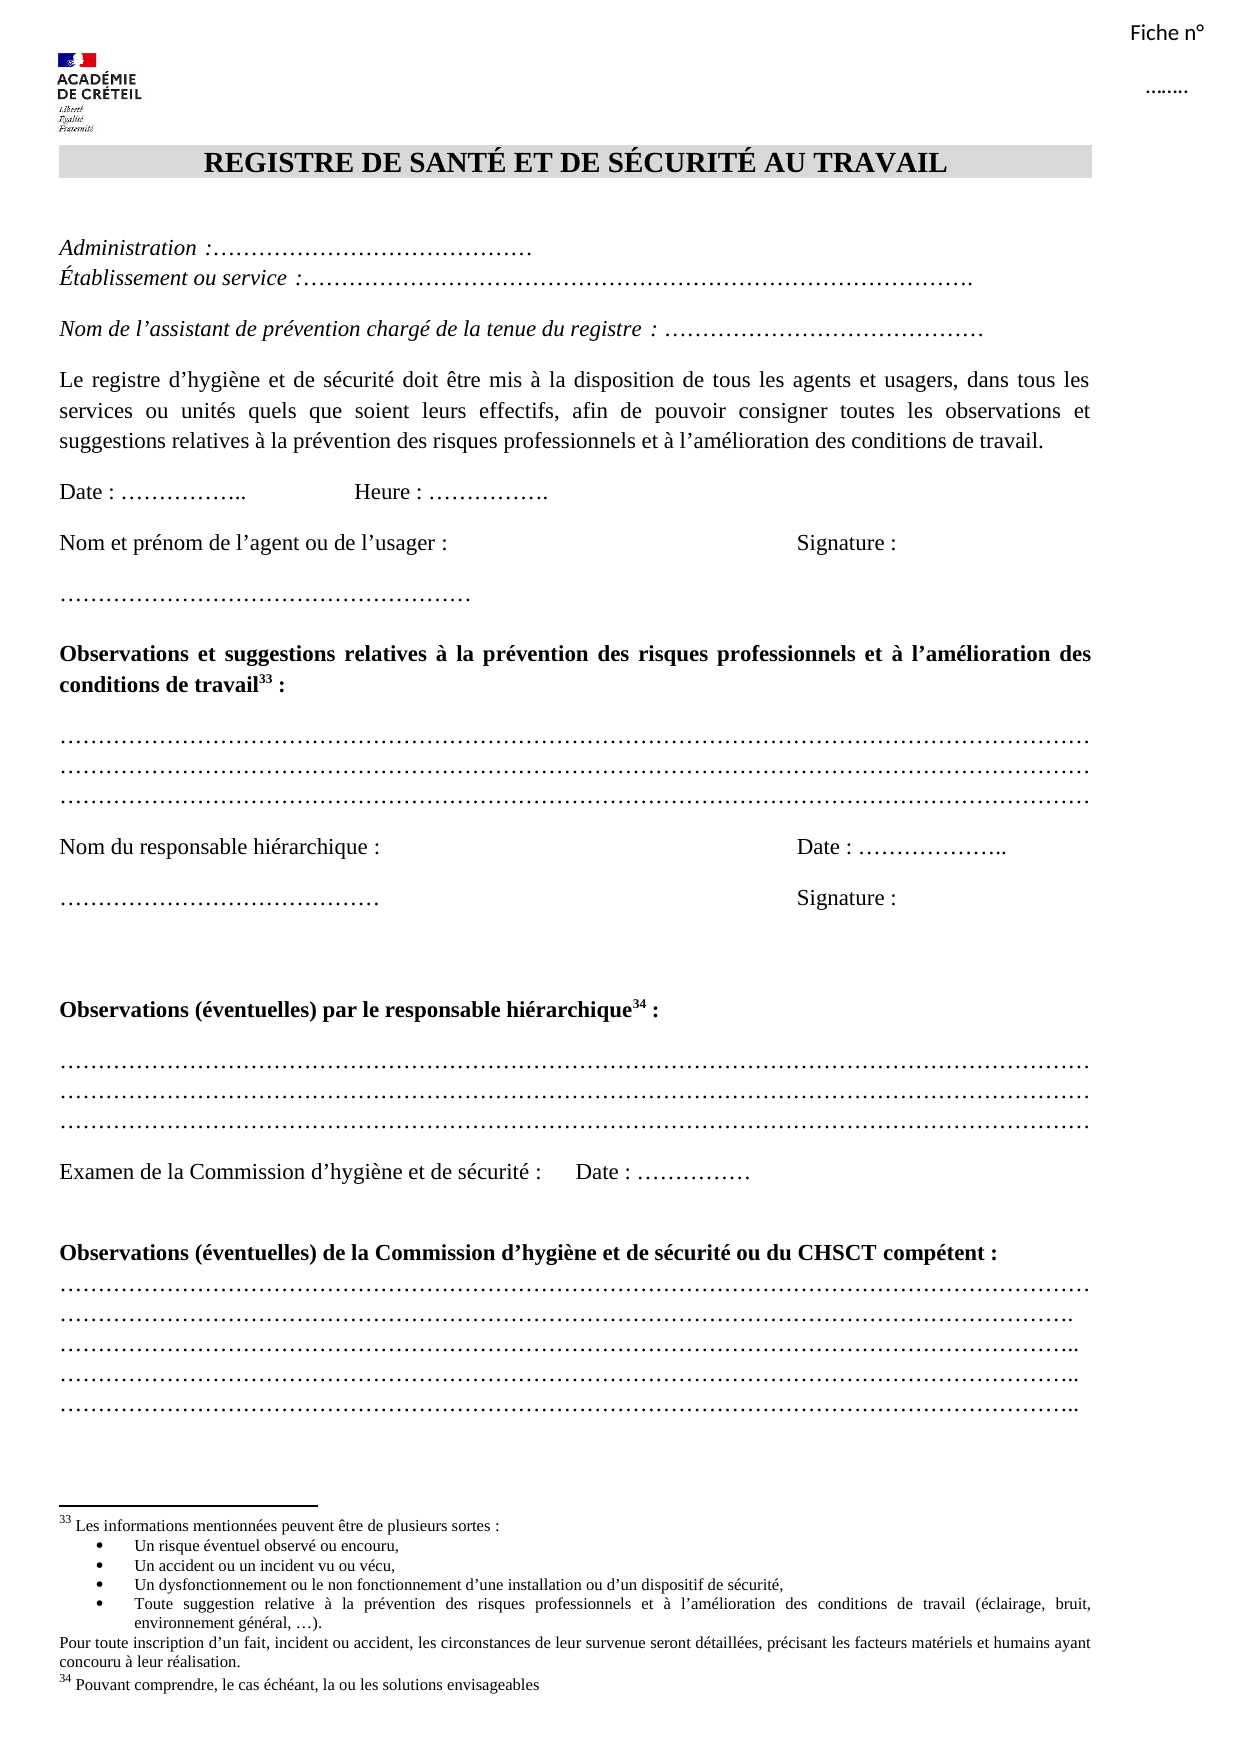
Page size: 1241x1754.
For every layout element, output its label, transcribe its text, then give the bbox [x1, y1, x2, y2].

text Nom et prénom de l’agent ou de l’usager : Signature : [59, 529, 1092, 555]
text Administration :…………………………………… [59, 234, 1092, 261]
text ……………………………………………………………………………………………………………………..…………………………………………………………………………………………………………………….. [59, 1360, 1092, 1417]
text Le registre d’hygiène et de sécurité doit être mis à la disposition de tous les agents et usagers, dans tous les services ou unités quels que soient leurs effectifs, afin de pouvoir consigner toutes les observations et suggestions relatives à la prévention des risques professionnels et à l’amélioration des conditions de travail. [59, 367, 1092, 453]
text Observations et suggestions relatives à la prévention des risques professionnels et à l’amélioration des conditions de travail : [59, 641, 1092, 697]
text REGISTRE DE SANTÉ ET DE SÉCURITÉ AU TRAVAIL [59, 145, 1092, 178]
picture [44, 39, 155, 145]
text Observations (éventuelles) de la Commission d’hygiène et de sécurité ou du CHSCT compétent : [59, 1239, 1092, 1266]
text Observations (éventuelles) par le responsable hiérarchique : [59, 996, 1092, 1022]
text Date : …………….. Heure : ……………. [59, 478, 1092, 504]
text ……………………………………………………………………………………………………………………………………………………………………………………………………………………………………………………………………………………………………………………………………………………………………… [59, 722, 1092, 808]
text ……………………………………………………………………………………………………………………………………………………………………………………………………………………………………………………………………………………………………………………………………………………………………… [59, 1047, 1092, 1133]
text ……………………………………………………………………………………………………………………………………………………………………………………………………………………………………………. [59, 1270, 1092, 1326]
text Nom du responsable hiérarchique : Date : ……………….. [59, 833, 1092, 859]
text …………………………………………………………………………………………………………………….. [59, 1330, 1092, 1356]
text …………………………………… Signature : [59, 884, 1092, 911]
text Nom de l’assistant de prévention chargé de la tenue du registre : …………………………………… [59, 316, 1092, 342]
text Établissement ou service :……………………………………………………………………………. [59, 264, 1092, 291]
text ……………………………………………… [59, 580, 1092, 606]
text Examen de la Commission d’hygiène et de sécurité : Date : …………… [59, 1158, 1092, 1184]
